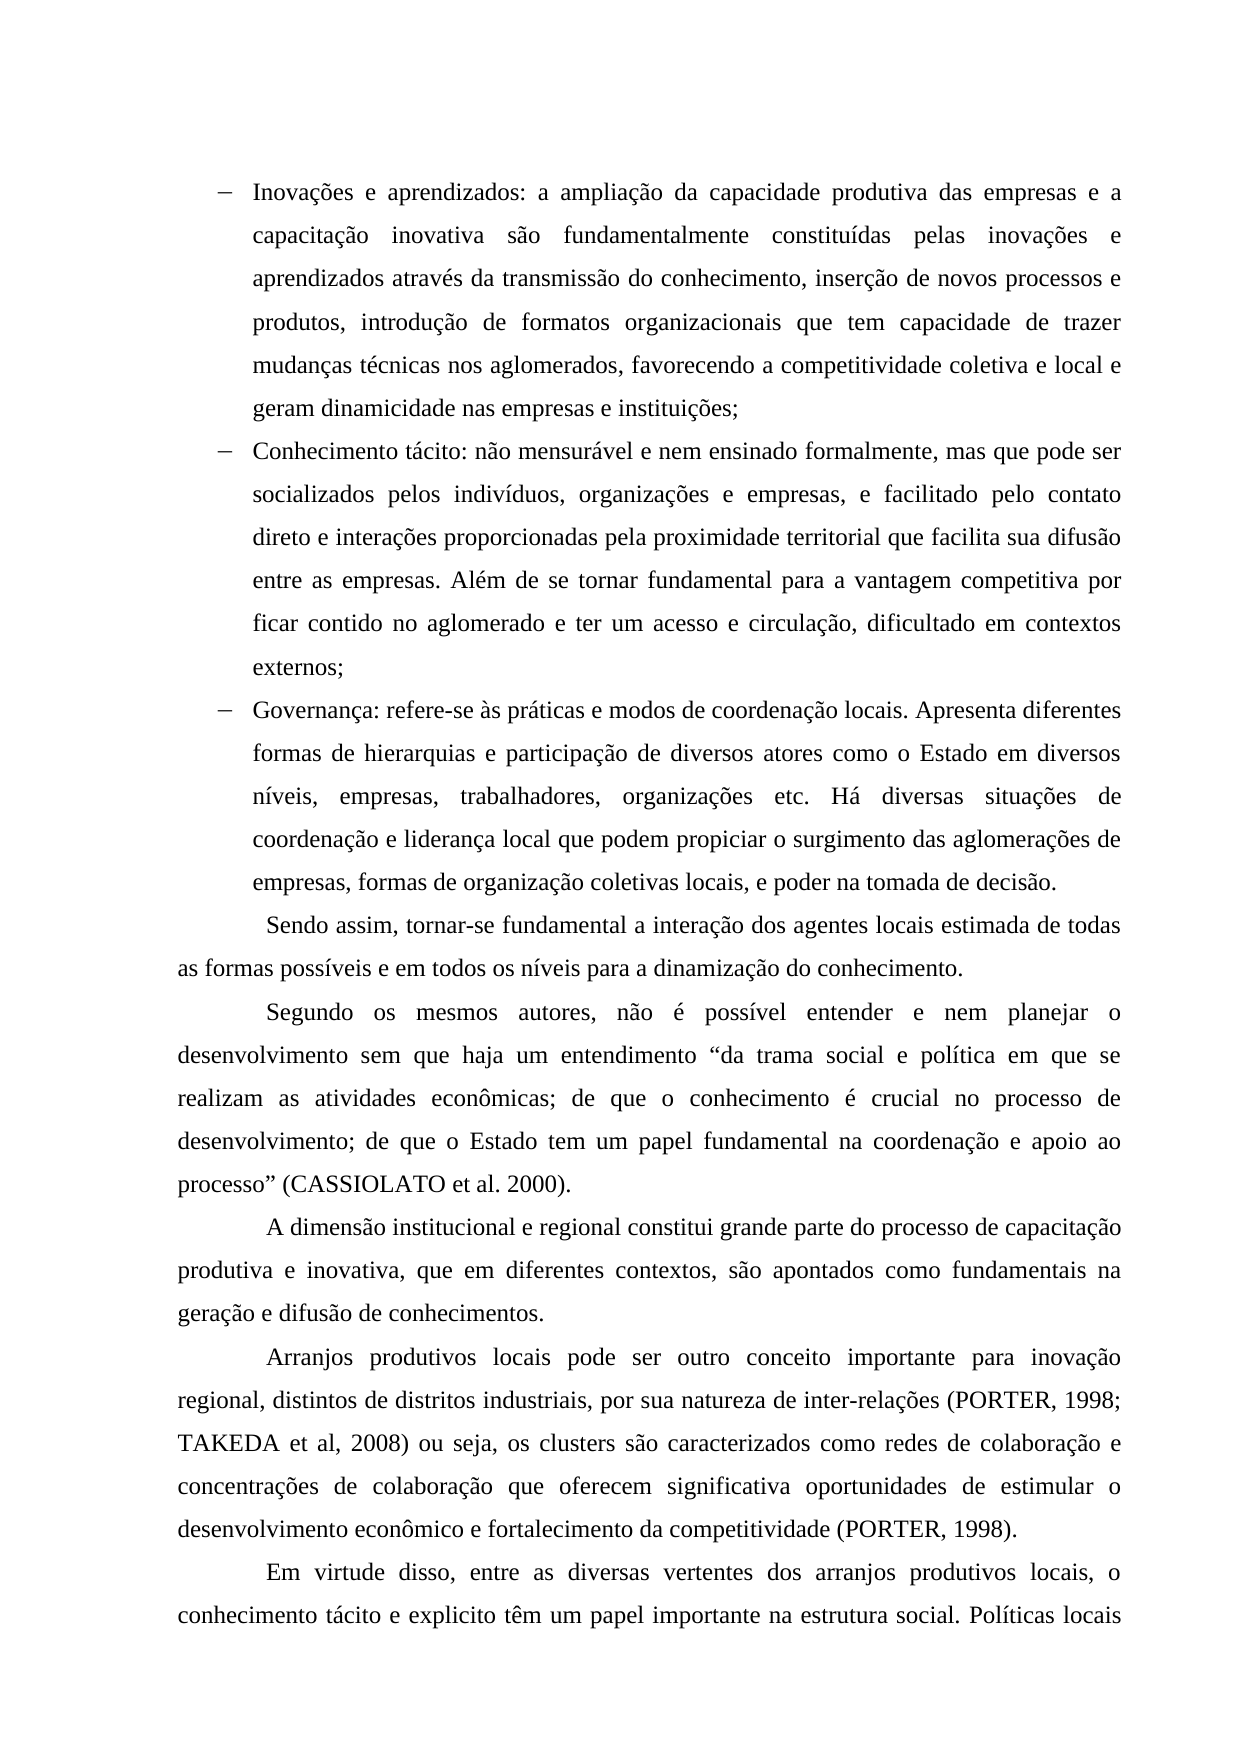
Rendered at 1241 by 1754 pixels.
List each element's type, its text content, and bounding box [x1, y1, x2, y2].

list Conhecimento tácito: não mensurável e nem ensinado formalmente, mas que pode ser socializados pelos indivíduos, organizações e empresas, e facilitado pelo contato direto e interações proporcionadas pela proximidade territorial que facilita sua difusão entre as empresas. Além de se tornar fundamental para a vantagem competitiva por ficar contido no aglomerado e ter um acesso e circulação, dificultado em contextos externos; [215, 436, 1122, 680]
list Governança: refere-se às práticas e modos de coordenação locais. Apresenta diferentes formas de hierarquias e participação de diversos atores como o Estado em diversos níveis, empresas, trabalhadores, organizações etc. Há diversas situações de coordenação e liderança local que podem propiciar o surgimento das aglomerações de empresas, formas de organização coletivas locais, e poder na tomada de decisão. [215, 695, 1122, 896]
text Arranjos produtivos locais pode ser outro conceito importante para inovação regional, distintos de distritos industriais, por sua natureza de inter-relações (PORTER, 1998; TAKEDA et al, 2008) ou seja, os clusters são caracterizados como redes de colaboração e concentrações de colaboração que oferecem significativa oportunidades de estimular o desenvolvimento econômico e fortalecimento da competitividade (PORTER, 1998). [177, 1342, 1122, 1543]
text Sendo assim, tornar-se fundamental a interação dos agentes locais estimada de todas as formas possíveis e em todos os níveis para a dinamização do conhecimento. [177, 910, 1122, 982]
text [177, 1557, 1122, 1629]
text Segundo os mesmos autores, não é possível entender e nem planejar o desenvolvimento sem que haja um entendimento “da trama social e política em que se realizam as atividades econômicas; de que o conhecimento é crucial no processo de desenvolvimento; de que o Estado tem um papel fundamental na coordenação e apoio ao processo” (CASSIOLATO et al. 2000). [177, 997, 1122, 1198]
list Inovações e aprendizados: a ampliação da capacidade produtiva das empresas e a capacitação inovativa são fundamentalmente constituídas pelas inovações e aprendizados através da transmissão do conhecimento, inserção de novos processos e produtos, introdução de formatos organizacionais que tem capacidade de trazer mudanças técnicas nos aglomerados, favorecendo a competitividade coletiva e local e geram dinamicidade nas empresas e instituições; [215, 177, 1122, 422]
text A dimensão institucional e regional constitui grande parte do processo de capacitação produtiva e inovativa, que em diferentes contextos, são apontados como fundamentais na geração e difusão de conhecimentos. [177, 1212, 1122, 1327]
